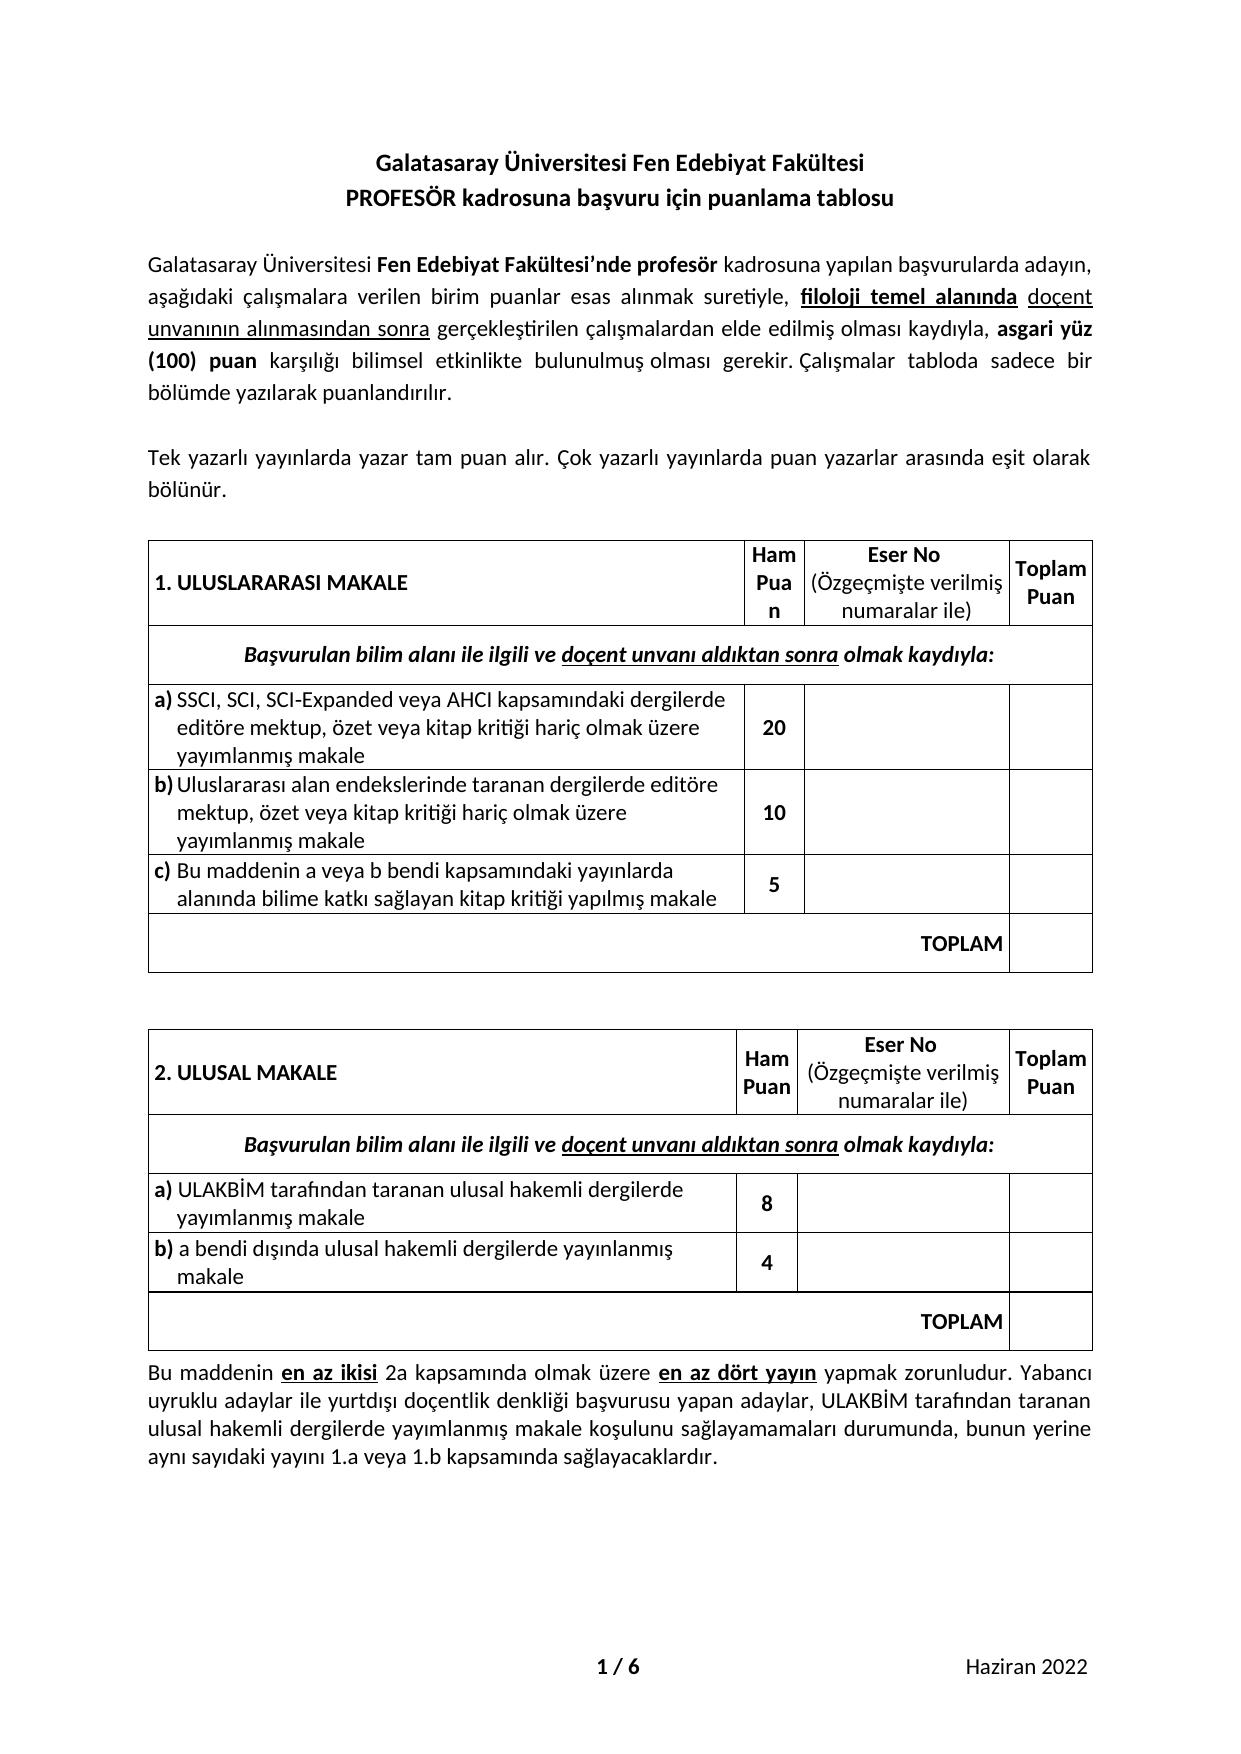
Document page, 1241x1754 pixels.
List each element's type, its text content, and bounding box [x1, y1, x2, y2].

table_cell [1010, 914, 1092, 972]
table_cell [805, 770, 1009, 854]
table_cell [1010, 1293, 1092, 1350]
text Galatasaray Üniversitesi Fen Edebiyat Fakültesi’nde profesör kadrosuna yapılan başvurularda adayın, aşağıdaki çalışmalara verilen birim puanlar esas alınmak suretiyle, filoloji temel alanında doçent unvanının alınmasından sonra gerçekleştirilen çalışmalardan elde edilmiş olması kaydıyla, asgari yüz (100) puan karşılığı bilimsel etkinlikte bulunulmuş olması gerekir. Çalışmalar tabloda sadece bir bölümde yazılarak puanlandırılır. [148, 250, 1093, 407]
table_cell a) ULAKBİM tarafından taranan ulusal hakemli dergilerde yayımlanmış makale [149, 1174, 736, 1232]
table_cell [1010, 1233, 1092, 1291]
table_cell Başvurulan bilim alanı ile ilgili ve doçent unvanı aldıktan sonra olmak kaydıyla: [149, 1115, 1092, 1173]
table_cell [1010, 770, 1092, 854]
table_cell 4 [737, 1233, 797, 1291]
table_cell 5 [745, 855, 804, 913]
text Bu maddenin en az ikisi 2a kapsamında olmak üzere en az dört yayın yapmak zorunludur. Yabancı uyruklu adaylar ile yurtdışı doçentlik denkliği başvurusu yapan adaylar, ULAKBİM tarafından taranan ulusal hakemli dergilerde yayımlanmış makale koşulunu sağlayamamaları durumunda, bunun yerine aynı sayıdaki yayını 1.a veya 1.b kapsamında sağlayacaklardır. [148, 1358, 1093, 1470]
table_cell TOPLAM [149, 1293, 1009, 1350]
table_header Ham Puan [745, 541, 804, 624]
table_header Eser No (Özgeçmişte verilmiş numaralar ile) [805, 541, 1009, 624]
table_cell [798, 1233, 1009, 1291]
table_header 1. ULUSLARARASI MAKALE [149, 541, 744, 624]
table_cell [798, 1174, 1009, 1232]
table_cell Başvurulan bilim alanı ile ilgili ve doçent unvanı aldıktan sonra olmak kaydıyla: [149, 626, 1092, 684]
table_cell [805, 855, 1009, 913]
table_header Eser No (Özgeçmişte verilmiş numaralar ile) [798, 1030, 1009, 1114]
text Galatasaray Üniversitesi Fen Edebiyat Fakültesi [148, 148, 1093, 178]
table_cell [1010, 855, 1092, 913]
table_cell b) Uluslararası alan endekslerinde taranan dergilerde editöre mektup, özet veya kitap kritiği hariç olmak üzere yayımlanmış makale [149, 770, 744, 854]
table_cell 10 [745, 770, 804, 854]
text Tek yazarlı yayınlarda yazar tam puan alır. Çok yazarlı yayınlarda puan yazarlar arasında eşit olarak bölünür. [148, 443, 1093, 503]
table_header Toplam Puan [1010, 1030, 1092, 1114]
table_header 2. ULUSAL MAKALE [149, 1030, 736, 1114]
table_cell a) SSCI, SCI, SCI‐Expanded veya AHCI kapsamındaki dergilerde editöre mektup, özet veya kitap kritiği hariç olmak üzere yayımlanmış makale [149, 685, 744, 769]
table_cell [805, 685, 1009, 769]
table_header Ham Puan [737, 1030, 797, 1114]
table_cell [1010, 685, 1092, 769]
text PROFESÖR kadrosuna başvuru için puanlama tablosu [148, 183, 1093, 213]
table_cell b) a bendi dışında ulusal hakemli dergilerde yayınlanmış makale [149, 1233, 736, 1291]
table_cell TOPLAM [149, 914, 1009, 972]
table_cell 8 [737, 1174, 797, 1232]
table_cell c) Bu maddenin a veya b bendi kapsamındaki yayınlarda alanında bilime katkı sağlayan kitap kritiği yapılmış makale [149, 855, 744, 913]
table_cell [1010, 1174, 1092, 1232]
table_header Toplam Puan [1010, 541, 1092, 624]
table_cell 20 [745, 685, 804, 769]
